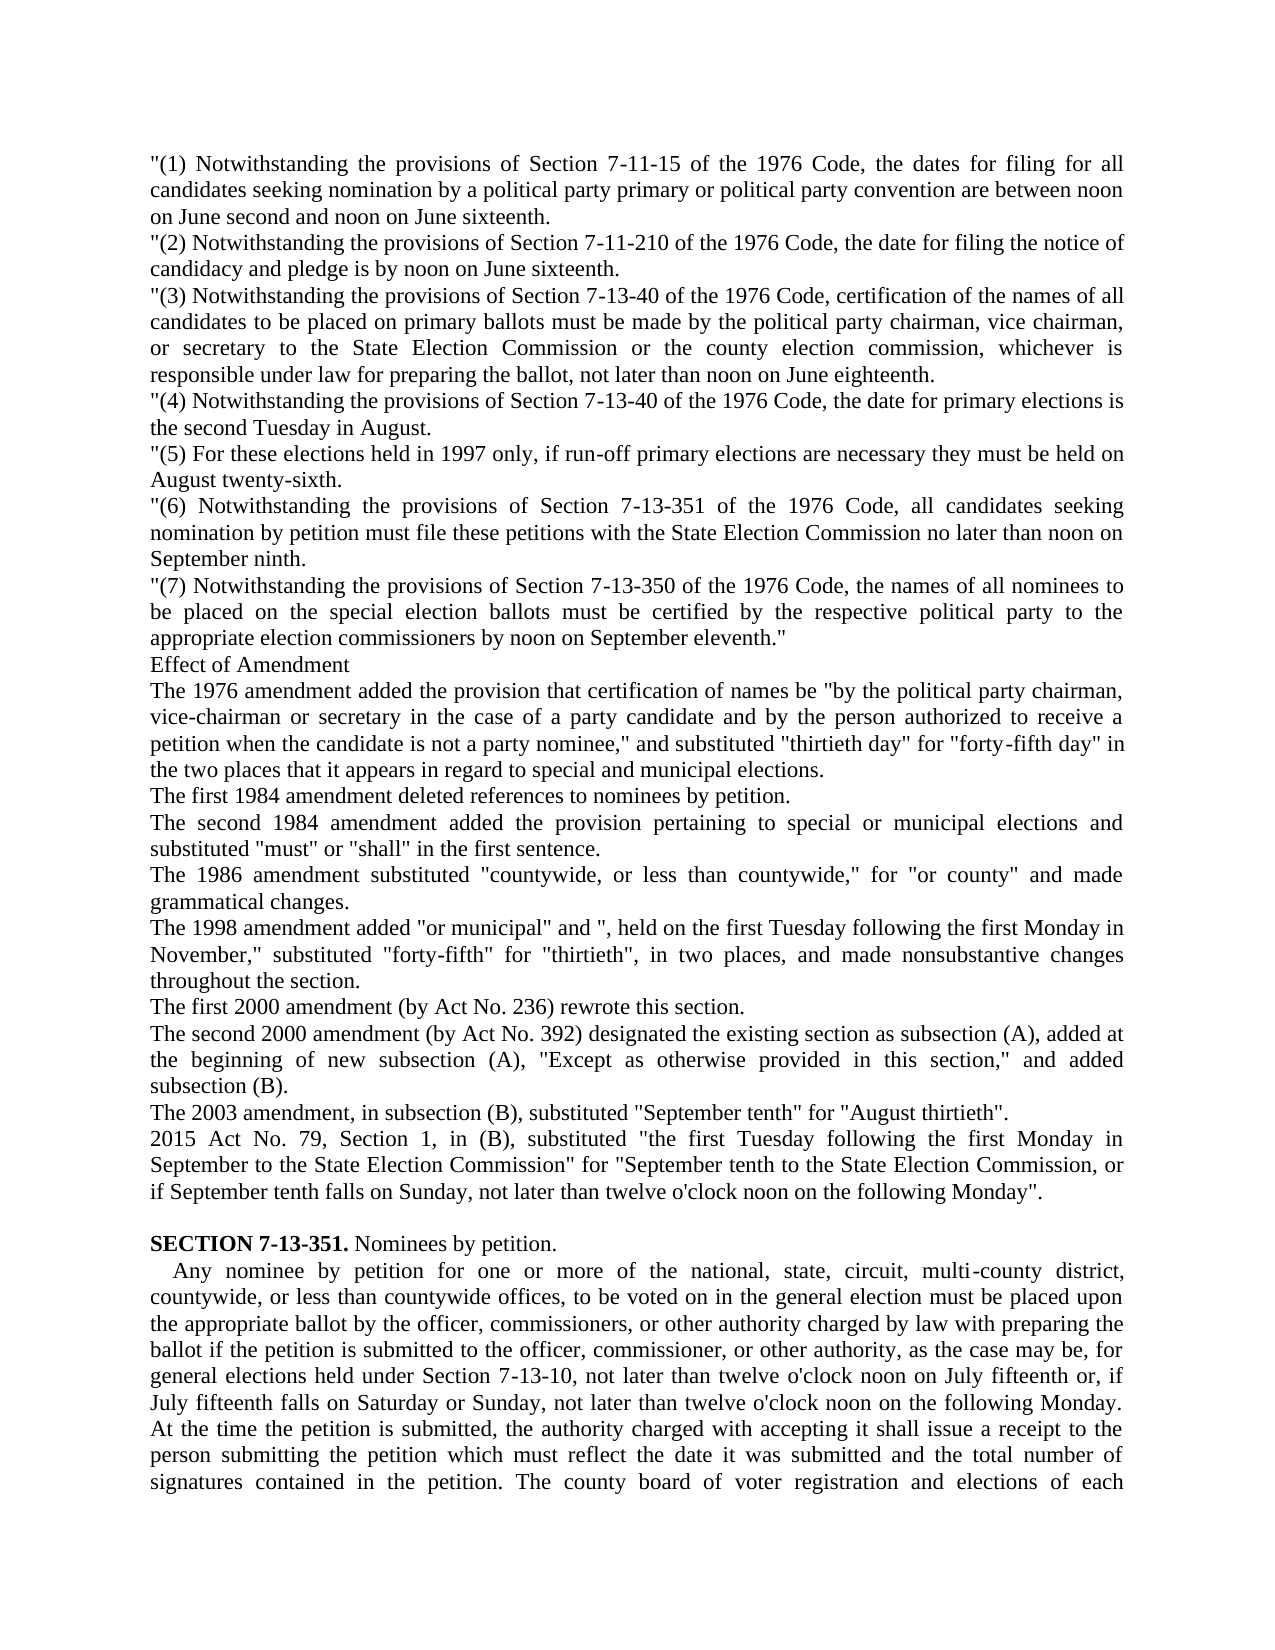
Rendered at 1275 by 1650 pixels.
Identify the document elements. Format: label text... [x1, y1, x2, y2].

text The 1998 amendment added "or municipal" and ", held on the first Tuesday following the first Monday in November," substituted "forty-fifth" for "thirtieth", in two places, and made nonsubstantive changes throughout the section. [150, 914, 1125, 993]
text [150, 1257, 1125, 1494]
text "(5) For these elections held in 1997 only, if run-off primary elections are necessary they must be held on August twenty-sixth. [150, 440, 1125, 493]
text "(4) Notwithstanding the provisions of Section 7-13-40 of the 1976 Code, the date for primary elections is the second Tuesday in August. [150, 387, 1125, 440]
text 2015 Act No. 79, Section 1, in (B), substituted "the first Tuesday following the first Monday in September to the State Election Commission" for "September tenth to the State Election Commission, or if September tenth falls on Sunday, not later than twelve o'clock noon on the following Monday". [150, 1125, 1125, 1204]
text "(2) Notwithstanding the provisions of Section 7-11-210 of the 1976 Code, the date for filing the notice of candidacy and pledge is by noon on June sixteenth. [150, 229, 1125, 282]
text The 1986 amendment substituted "countywide, or less than countywide," for "or county" and made grammatical changes. [150, 862, 1125, 914]
text The first 2000 amendment (by Act No. 236) rewrote this section. [150, 993, 1125, 1020]
text "(1) Notwithstanding the provisions of Section 7-11-15 of the 1976 Code, the dates for filing for all candidates seeking nomination by a political party primary or political party convention are between noon on June second and noon on June sixteenth. [150, 150, 1125, 229]
text Effect of Amendment [150, 651, 1125, 677]
text The first 1984 amendment deleted references to nominees by petition. [150, 782, 1125, 809]
text "(6) Notwithstanding the provisions of Section 7-13-351 of the 1976 Code, all candidates seeking nomination by petition must file these petitions with the State Election Commission no later than noon on September ninth. [150, 493, 1125, 572]
text SECTION 7-13-351. Nominees by petition. [150, 1231, 1125, 1257]
text "(7) Notwithstanding the provisions of Section 7-13-350 of the 1976 Code, the names of all nominees to be placed on the special election ballots must be certified by the respective political party to the appropriate election commissioners by noon on September eleventh." [150, 572, 1125, 651]
text The second 2000 amendment (by Act No. 392) designated the existing section as subsection (A), added at the beginning of new subsection (A), "Except as otherwise provided in this section," and added subsection (B). [150, 1020, 1125, 1099]
text The second 1984 amendment added the provision pertaining to special or municipal elections and substituted "must" or "shall" in the first sentence. [150, 809, 1125, 862]
text "(3) Notwithstanding the provisions of Section 7-13-40 of the 1976 Code, certification of the names of all candidates to be placed on primary ballots must be made by the political party chairman, vice chairman, or secretary to the State Election Commission or the county election commission, whichever is responsible under law for preparing the ballot, not later than noon on June eighteenth. [150, 282, 1125, 387]
text The 1976 amendment added the provision that certification of names be "by the political party chairman, vice-chairman or secretary in the case of a party candidate and by the person authorized to receive a petition when the candidate is not a party nominee," and substituted "thirtieth day" for "forty-fifth day" in the two places that it appears in regard to special and municipal elections. [150, 677, 1125, 782]
text The 2003 amendment, in subsection (B), substituted "September tenth" for "August thirtieth". [150, 1099, 1125, 1125]
